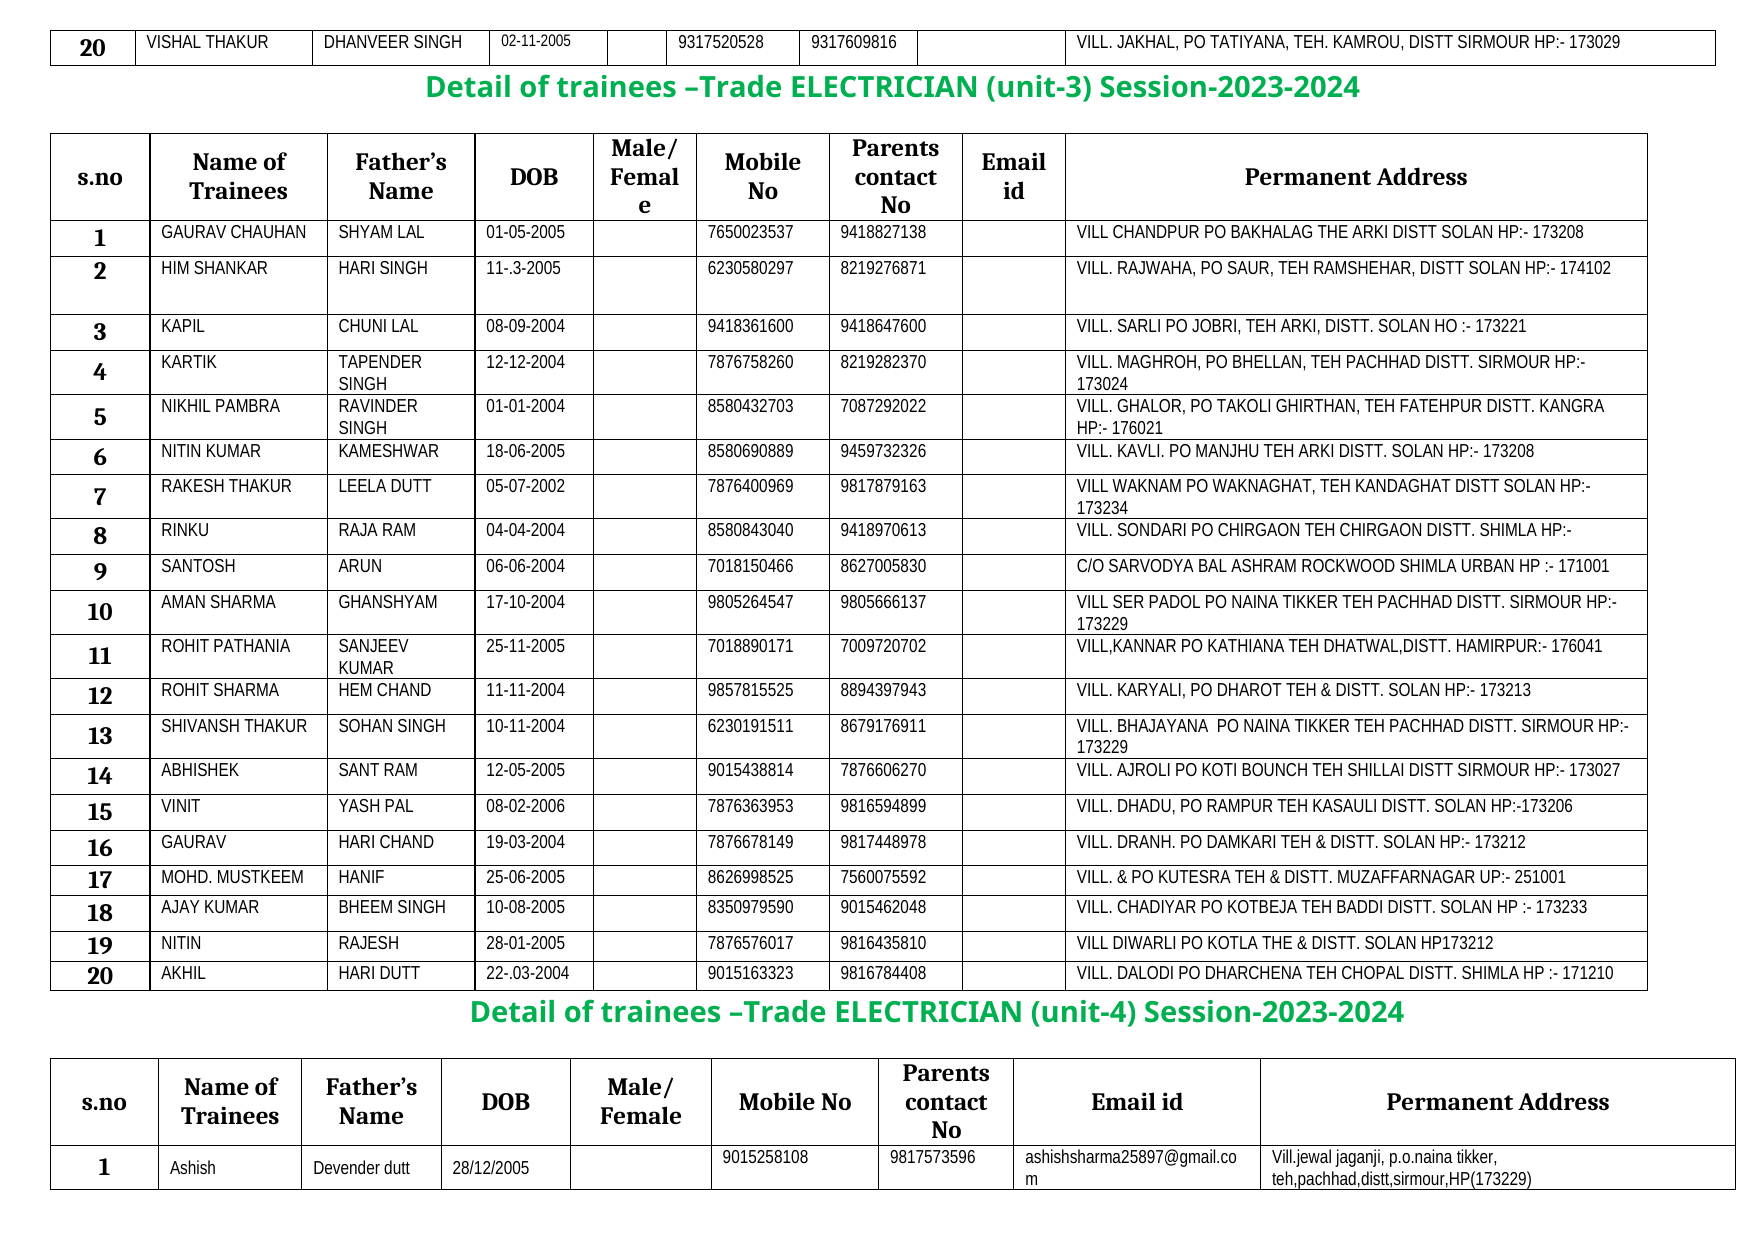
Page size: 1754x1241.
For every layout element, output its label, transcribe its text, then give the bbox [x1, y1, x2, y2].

table_cell 7009720702 [830, 635, 962, 678]
table_cell 22-.03-2004 [476, 962, 593, 990]
table_header Male/Female [594, 134, 696, 220]
table_cell 15 [51, 795, 149, 829]
table_cell 12-12-2004 [476, 351, 593, 394]
table_cell NIKHIL PAMBRA [151, 395, 327, 438]
table_cell VILL SER PADOL PO NAINA TIKKER TEH PACHHAD DISTT. SIRMOUR HP:- 173229 [1066, 591, 1647, 634]
table_cell Devender dutt [302, 1146, 441, 1189]
table_cell HARI SINGH [328, 257, 474, 314]
table_cell [963, 351, 1065, 394]
table_cell 8894397943 [830, 679, 962, 714]
table_cell 1 [51, 1146, 158, 1189]
table_cell VILL. GHALOR, PO TAKOLI GHIRTHAN, TEH FATEHPUR DISTT. KANGRA HP:- 176021 [1066, 395, 1647, 438]
table_cell SOHAN SINGH [328, 715, 474, 758]
table_cell [963, 635, 1065, 678]
table_cell [963, 440, 1065, 474]
table_cell 9816784408 [830, 962, 962, 990]
table_cell [594, 866, 696, 895]
table_cell 7876678149 [697, 831, 829, 865]
table_cell 9816594899 [830, 795, 962, 829]
table_cell HARI CHAND [328, 831, 474, 865]
table_cell 3 [51, 315, 149, 350]
table_cell 7560075592 [830, 866, 962, 895]
table_cell 8219276871 [830, 257, 962, 314]
table_cell VILL. & PO KUTESRA TEH & DISTT. MUZAFFARNAGAR UP:- 251001 [1066, 866, 1647, 895]
table_cell [594, 759, 696, 794]
table_cell 9805666137 [830, 591, 962, 634]
table_cell [594, 831, 696, 865]
table_header s.no [51, 1059, 158, 1145]
table_cell 9015258108 [712, 1146, 878, 1189]
table_cell SANT RAM [328, 759, 474, 794]
table_cell [963, 795, 1065, 829]
table_cell 9817573596 [879, 1146, 1013, 1189]
table_cell VILL. DALODI PO DHARCHENA TEH CHOPAL DISTT. SHIMLA HP :- 171210 [1066, 962, 1647, 990]
table_cell [963, 759, 1065, 794]
table_cell [963, 257, 1065, 314]
table_cell KAMESHWAR [328, 440, 474, 474]
table_cell 05-07-2002 [476, 475, 593, 518]
table_cell [594, 962, 696, 990]
table_cell 18 [51, 896, 149, 931]
table_cell 7018890171 [697, 635, 829, 678]
table_header Father’s Name [328, 134, 474, 220]
table_header Father’s Name [302, 1059, 441, 1145]
table_cell VILL CHANDPUR PO BAKHALAG THE ARKI DISTT SOLAN HP:- 173208 [1066, 221, 1647, 256]
table_cell VILL DIWARLI PO KOTLA THE & DISTT. SOLAN HP173212 [1066, 932, 1647, 961]
table_cell 10 [51, 591, 149, 634]
table_cell VILL. KAVLI. PO MANJHU TEH ARKI DISTT. SOLAN HP:- 173208 [1066, 440, 1647, 474]
table_cell 11-11-2004 [476, 679, 593, 714]
table_cell [594, 795, 696, 829]
table_cell [963, 866, 1065, 895]
table_cell Ashish [159, 1146, 301, 1189]
table_cell [963, 221, 1065, 256]
table_cell VILL. DHADU, PO RAMPUR TEH KASAULI DISTT. SOLAN HP:-173206 [1066, 795, 1647, 829]
table_cell AJAY KUMAR [151, 896, 327, 931]
table_cell 4 [51, 351, 149, 394]
table_cell GAURAV CHAUHAN [151, 221, 327, 256]
table_cell [963, 831, 1065, 865]
table_cell ROHIT SHARMA [151, 679, 327, 714]
table_cell AMAN SHARMA [151, 591, 327, 634]
text Detail of trainees –Trade ELECTRICIAN (unit-4) Session-2023-2024 [150, 991, 1724, 1031]
table_cell 8219282370 [830, 351, 962, 394]
table_cell 06-06-2004 [476, 555, 593, 590]
table_cell 9805264547 [697, 591, 829, 634]
table_cell [918, 31, 1065, 65]
table_cell [594, 635, 696, 678]
table_cell [963, 519, 1065, 554]
table_cell VILL. RAJWAHA, PO SAUR, TEH RAMSHEHAR, DISTT SOLAN HP:- 174102 [1066, 257, 1647, 314]
table_cell NITIN [151, 932, 327, 961]
table_cell 17-10-2004 [476, 591, 593, 634]
table_header Name of Trainees [151, 134, 327, 220]
table_cell KAPIL [151, 315, 327, 350]
table_header s.no [51, 134, 149, 220]
table_cell 10-11-2004 [476, 715, 593, 758]
table_cell 9459732326 [830, 440, 962, 474]
table_cell 28/12/2005 [442, 1146, 570, 1189]
table_cell Vill.jewal jaganji, p.o.naina tikker, teh,pachhad,distt,sirmour,HP(173229) [1261, 1146, 1735, 1189]
table_cell 18-06-2005 [476, 440, 593, 474]
table_cell 8679176911 [830, 715, 962, 758]
table_cell NITIN KUMAR [151, 440, 327, 474]
table_cell 10-08-2005 [476, 896, 593, 931]
table_cell VILL. DRANH. PO DAMKARI TEH & DISTT. SOLAN HP:- 173212 [1066, 831, 1647, 865]
table_header Name of Trainees [159, 1059, 301, 1145]
table_cell RAVINDER SINGH [328, 395, 474, 438]
table_header Email id [1014, 1059, 1260, 1145]
table_cell 9015438814 [697, 759, 829, 794]
table_cell VILL. MAGHROH, PO BHELLAN, TEH PACHHAD DISTT. SIRMOUR HP:- 173024 [1066, 351, 1647, 394]
table_cell 9015163323 [697, 962, 829, 990]
table_cell VILL. KARYALI, PO DHAROT TEH & DISTT. SOLAN HP:- 173213 [1066, 679, 1647, 714]
table_cell 9015462048 [830, 896, 962, 931]
table_cell 9 [51, 555, 149, 590]
table_header Email id [963, 134, 1065, 220]
table_cell [963, 679, 1065, 714]
table_cell [963, 555, 1065, 590]
table_cell VILL,KANNAR PO KATHIANA TEH DHATWAL,DISTT. HAMIRPUR:- 176041 [1066, 635, 1647, 678]
table_cell VILL. BHAJAYANA PO NAINA TIKKER TEH PACHHAD DISTT. SIRMOUR HP:- 173229 [1066, 715, 1647, 758]
table_cell 8626998525 [697, 866, 829, 895]
table_cell [963, 591, 1065, 634]
table_cell 19-03-2004 [476, 831, 593, 865]
table_cell VILL WAKNAM PO WAKNAGHAT, TEH KANDAGHAT DISTT SOLAN HP:- 173234 [1066, 475, 1647, 518]
table_cell 6230580297 [697, 257, 829, 314]
text Detail of trainees –Trade ELECTRICIAN (unit-3) Session-2023-2024 [61, 66, 1724, 106]
table_header Mobile No [697, 134, 829, 220]
table_cell [594, 679, 696, 714]
table_cell VILL. AJROLI PO KOTI BOUNCH TEH SHILLAI DISTT SIRMOUR HP:- 173027 [1066, 759, 1647, 794]
table_cell 14 [51, 759, 149, 794]
table_cell SHYAM LAL [328, 221, 474, 256]
table_cell 17 [51, 866, 149, 895]
table_cell 9857815525 [697, 679, 829, 714]
table_cell 20 [51, 962, 149, 990]
table_header Permanent Address [1066, 134, 1647, 220]
table_cell RAJESH [328, 932, 474, 961]
table_cell AKHIL [151, 962, 327, 990]
table_cell DHANVEER SINGH [313, 31, 489, 65]
table_cell 8580432703 [697, 395, 829, 438]
table_header Mobile No [712, 1059, 878, 1145]
table_cell 7018150466 [697, 555, 829, 590]
table_cell [594, 519, 696, 554]
table_cell VILL. CHADIYAR PO KOTBEJA TEH BADDI DISTT. SOLAN HP :- 173233 [1066, 896, 1647, 931]
table_cell [594, 315, 696, 350]
table_cell MOHD. MUSTKEEM [151, 866, 327, 895]
table_header Parents contact No [879, 1059, 1013, 1145]
table_cell GAURAV [151, 831, 327, 865]
table_cell 19 [51, 932, 149, 961]
table_cell 5 [51, 395, 149, 438]
table_cell ARUN [328, 555, 474, 590]
table_cell 20 [51, 31, 135, 65]
table_cell 08-02-2006 [476, 795, 593, 829]
table_cell SANJEEV KUMAR [328, 635, 474, 678]
table_cell [963, 475, 1065, 518]
table_cell ABHISHEK [151, 759, 327, 794]
table_cell ashishsharma25897@gmail.com [1014, 1146, 1260, 1189]
table_cell [594, 555, 696, 590]
table_cell LEELA DUTT [328, 475, 474, 518]
table_cell [594, 715, 696, 758]
table_cell 13 [51, 715, 149, 758]
table_cell HANIF [328, 866, 474, 895]
table_cell 08-09-2004 [476, 315, 593, 350]
table_cell SHIVANSH THAKUR [151, 715, 327, 758]
table_cell HARI DUTT [328, 962, 474, 990]
table_cell SANTOSH [151, 555, 327, 590]
table_cell [594, 440, 696, 474]
table_cell [963, 715, 1065, 758]
table_cell [594, 475, 696, 518]
table_cell YASH PAL [328, 795, 474, 829]
table_cell 2 [51, 257, 149, 314]
table_cell [963, 395, 1065, 438]
table_cell 9817448978 [830, 831, 962, 865]
table_cell 8 [51, 519, 149, 554]
table_cell [594, 221, 696, 256]
table_cell 9418647600 [830, 315, 962, 350]
table_cell 6 [51, 440, 149, 474]
table_cell RAKESH THAKUR [151, 475, 327, 518]
table_cell 9317609816 [800, 31, 917, 65]
table_header DOB [442, 1059, 570, 1145]
table_cell CHUNI LAL [328, 315, 474, 350]
table_cell VINIT [151, 795, 327, 829]
table_cell HEM CHAND [328, 679, 474, 714]
table_cell [594, 351, 696, 394]
table_header Male/Female [571, 1059, 711, 1145]
table_cell VILL. JAKHAL, PO TATIYANA, TEH. KAMROU, DISTT SIRMOUR HP:- 173029 [1066, 31, 1715, 65]
table_cell ROHIT PATHANIA [151, 635, 327, 678]
table_cell 7 [51, 475, 149, 518]
table_cell 8580690889 [697, 440, 829, 474]
table_cell 6230191511 [697, 715, 829, 758]
table_cell 9816435810 [830, 932, 962, 961]
table_cell 7876576017 [697, 932, 829, 961]
table_cell HIM SHANKAR [151, 257, 327, 314]
table_cell [963, 315, 1065, 350]
table_cell 9817879163 [830, 475, 962, 518]
table_cell 7876758260 [697, 351, 829, 394]
table_cell 04-04-2004 [476, 519, 593, 554]
table_cell RAJA RAM [328, 519, 474, 554]
table_cell VILL. SARLI PO JOBRI, TEH ARKI, DISTT. SOLAN HO :- 173221 [1066, 315, 1647, 350]
table_cell 12 [51, 679, 149, 714]
table_cell 7650023537 [697, 221, 829, 256]
table_cell [594, 932, 696, 961]
table_cell 9418827138 [830, 221, 962, 256]
table_cell 9317520528 [667, 31, 799, 65]
table_cell 8350979590 [697, 896, 829, 931]
table_cell 12-05-2005 [476, 759, 593, 794]
table_cell RINKU [151, 519, 327, 554]
table_cell 8580843040 [697, 519, 829, 554]
table_header Parents contact No [830, 134, 962, 220]
table_cell BHEEM SINGH [328, 896, 474, 931]
table_cell 01-05-2005 [476, 221, 593, 256]
table_cell [963, 932, 1065, 961]
table_cell GHANSHYAM [328, 591, 474, 634]
table_cell C/O SARVODYA BAL ASHRAM ROCKWOOD SHIMLA URBAN HP :- 171001 [1066, 555, 1647, 590]
table_cell 7876606270 [830, 759, 962, 794]
table_cell [594, 896, 696, 931]
table_cell [608, 31, 666, 65]
table_header DOB [476, 134, 593, 220]
table_cell KARTIK [151, 351, 327, 394]
table_cell VISHAL THAKUR [136, 31, 312, 65]
table_cell [594, 591, 696, 634]
table_cell [594, 257, 696, 314]
table_cell 01-01-2004 [476, 395, 593, 438]
table_cell 8627005830 [830, 555, 962, 590]
table_cell 9418361600 [697, 315, 829, 350]
table_cell 7087292022 [830, 395, 962, 438]
table_header Permanent Address [1261, 1059, 1735, 1145]
table_cell 25-11-2005 [476, 635, 593, 678]
table_cell [594, 395, 696, 438]
table_cell 11-.3-2005 [476, 257, 593, 314]
table_cell 25-06-2005 [476, 866, 593, 895]
table_cell 11 [51, 635, 149, 678]
table_cell 7876400969 [697, 475, 829, 518]
table_cell [571, 1146, 711, 1189]
table_cell 28-01-2005 [476, 932, 593, 961]
table_cell VILL. SONDARI PO CHIRGAON TEH CHIRGAON DISTT. SHIMLA HP:- [1066, 519, 1647, 554]
table_cell 16 [51, 831, 149, 865]
table_cell [963, 962, 1065, 990]
table_cell 02-11-2005 [490, 31, 607, 65]
table_cell [963, 896, 1065, 931]
table_cell 9418970613 [830, 519, 962, 554]
table_cell TAPENDER SINGH [328, 351, 474, 394]
table_cell 7876363953 [697, 795, 829, 829]
table_cell 1 [51, 221, 149, 256]
